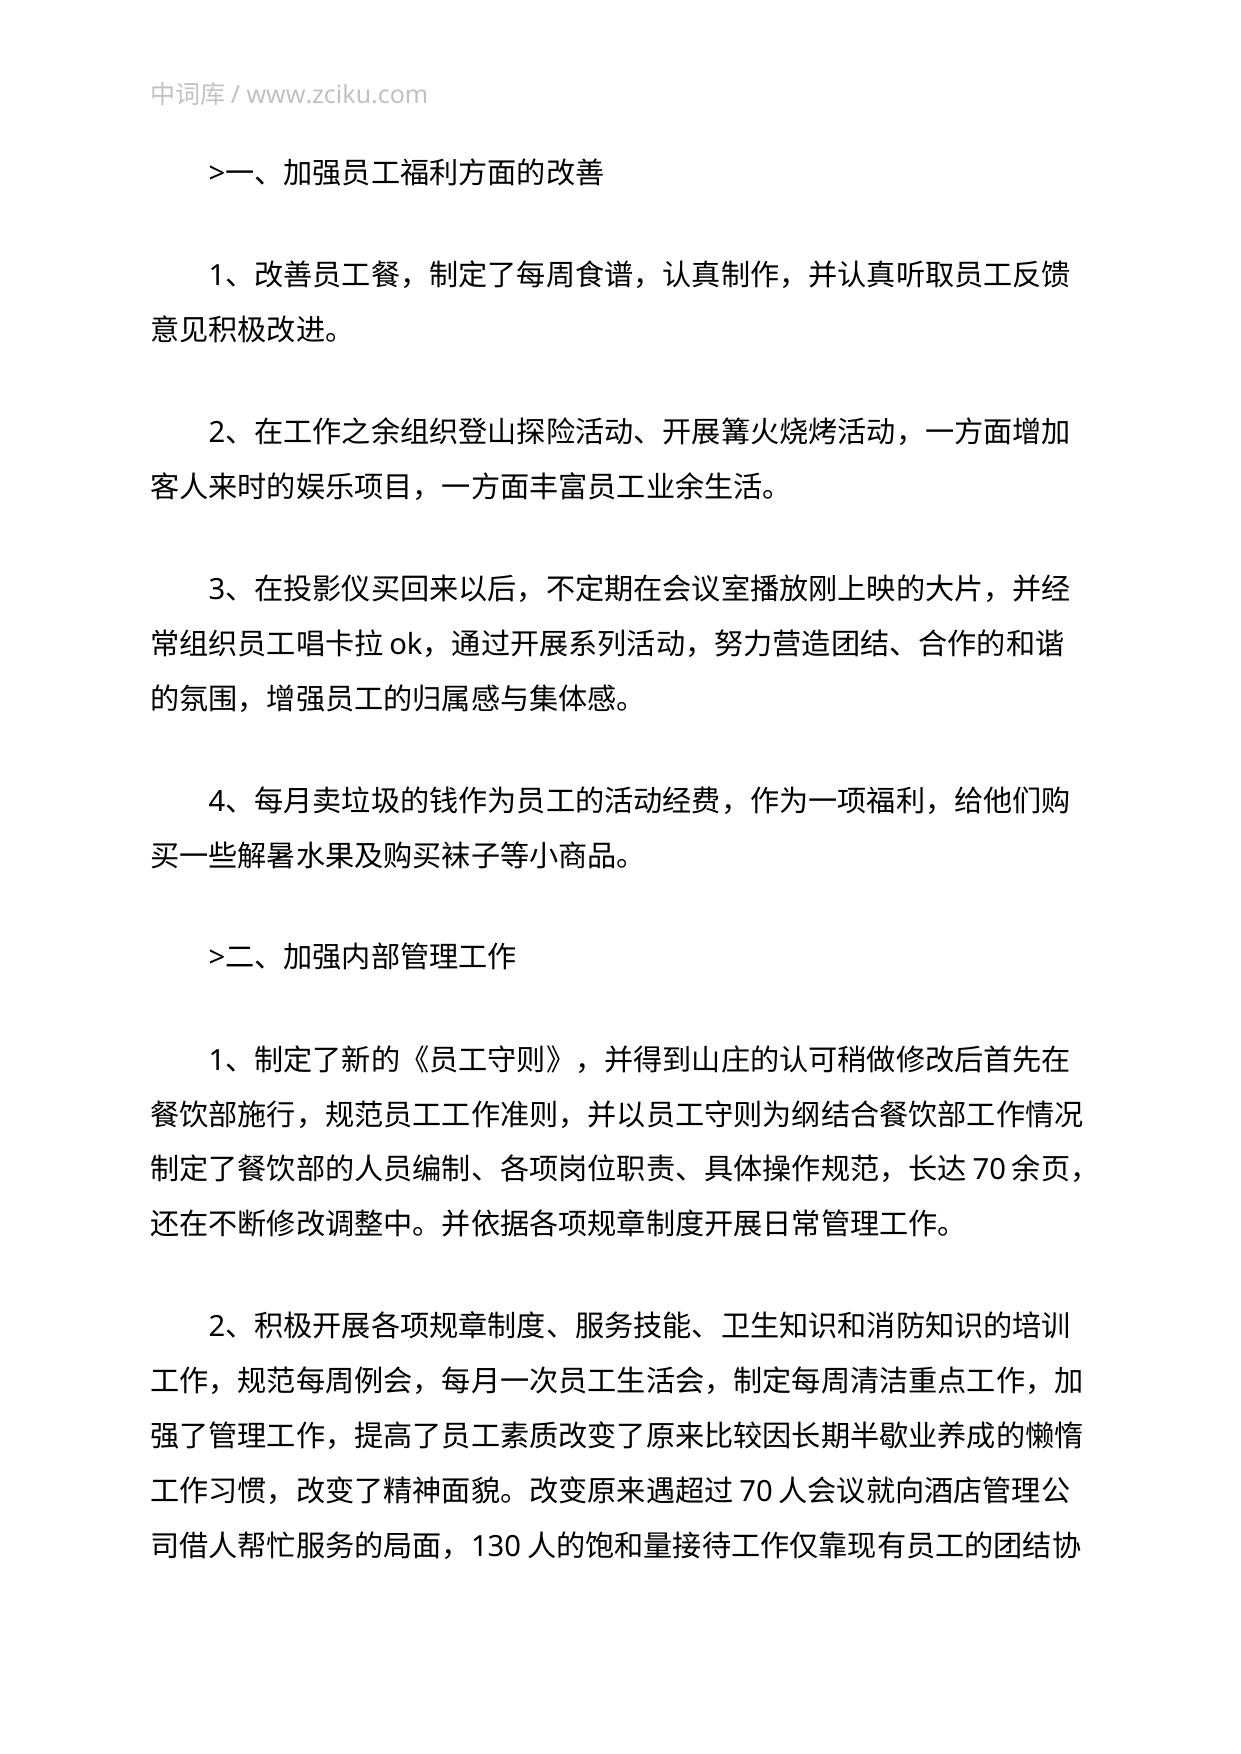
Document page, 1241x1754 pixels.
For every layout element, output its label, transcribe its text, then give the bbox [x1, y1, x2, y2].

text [150, 1303, 1090, 1565]
text 4、每月卖垃圾的钱作为员工的活动经费，作为一项福利，给他们购买一些解暑水果及购买袜子等小商品。 [150, 777, 1090, 874]
text >二、加强内部管理工作 [150, 934, 1090, 976]
text 2、在工作之余组织登山探险活动、开展篝火烧烤活动，一方面增加客人来时的娱乐项目，一方面丰富员工业余生活。 [150, 409, 1090, 506]
text >一、加强员工福利方面的改善 [150, 150, 1090, 192]
text 3、在投影仪买回来以后，不定期在会议室播放刚上映的大片，并经常组织员工唱卡拉ok，通过开展系列活动，努力营造团结、合作的和谐的氛围，增强员工的归属感与集体感。 [150, 566, 1090, 718]
text 1、改善员工餐，制定了每周食谱，认真制作，并认真听取员工反馈意见积极改进。 [150, 252, 1090, 349]
text 1、制定了新的《员工守则》，并得到山庄的认可稍做修改后首先在餐饮部施行，规范员工工作准则，并以员工守则为纲结合餐饮部工作情况制定了餐饮部的人员编制、各项岗位职责、具体操作规范，长达70余页，还在不断修改调整中。并依据各项规章制度开展日常管理工作。 [150, 1036, 1090, 1243]
